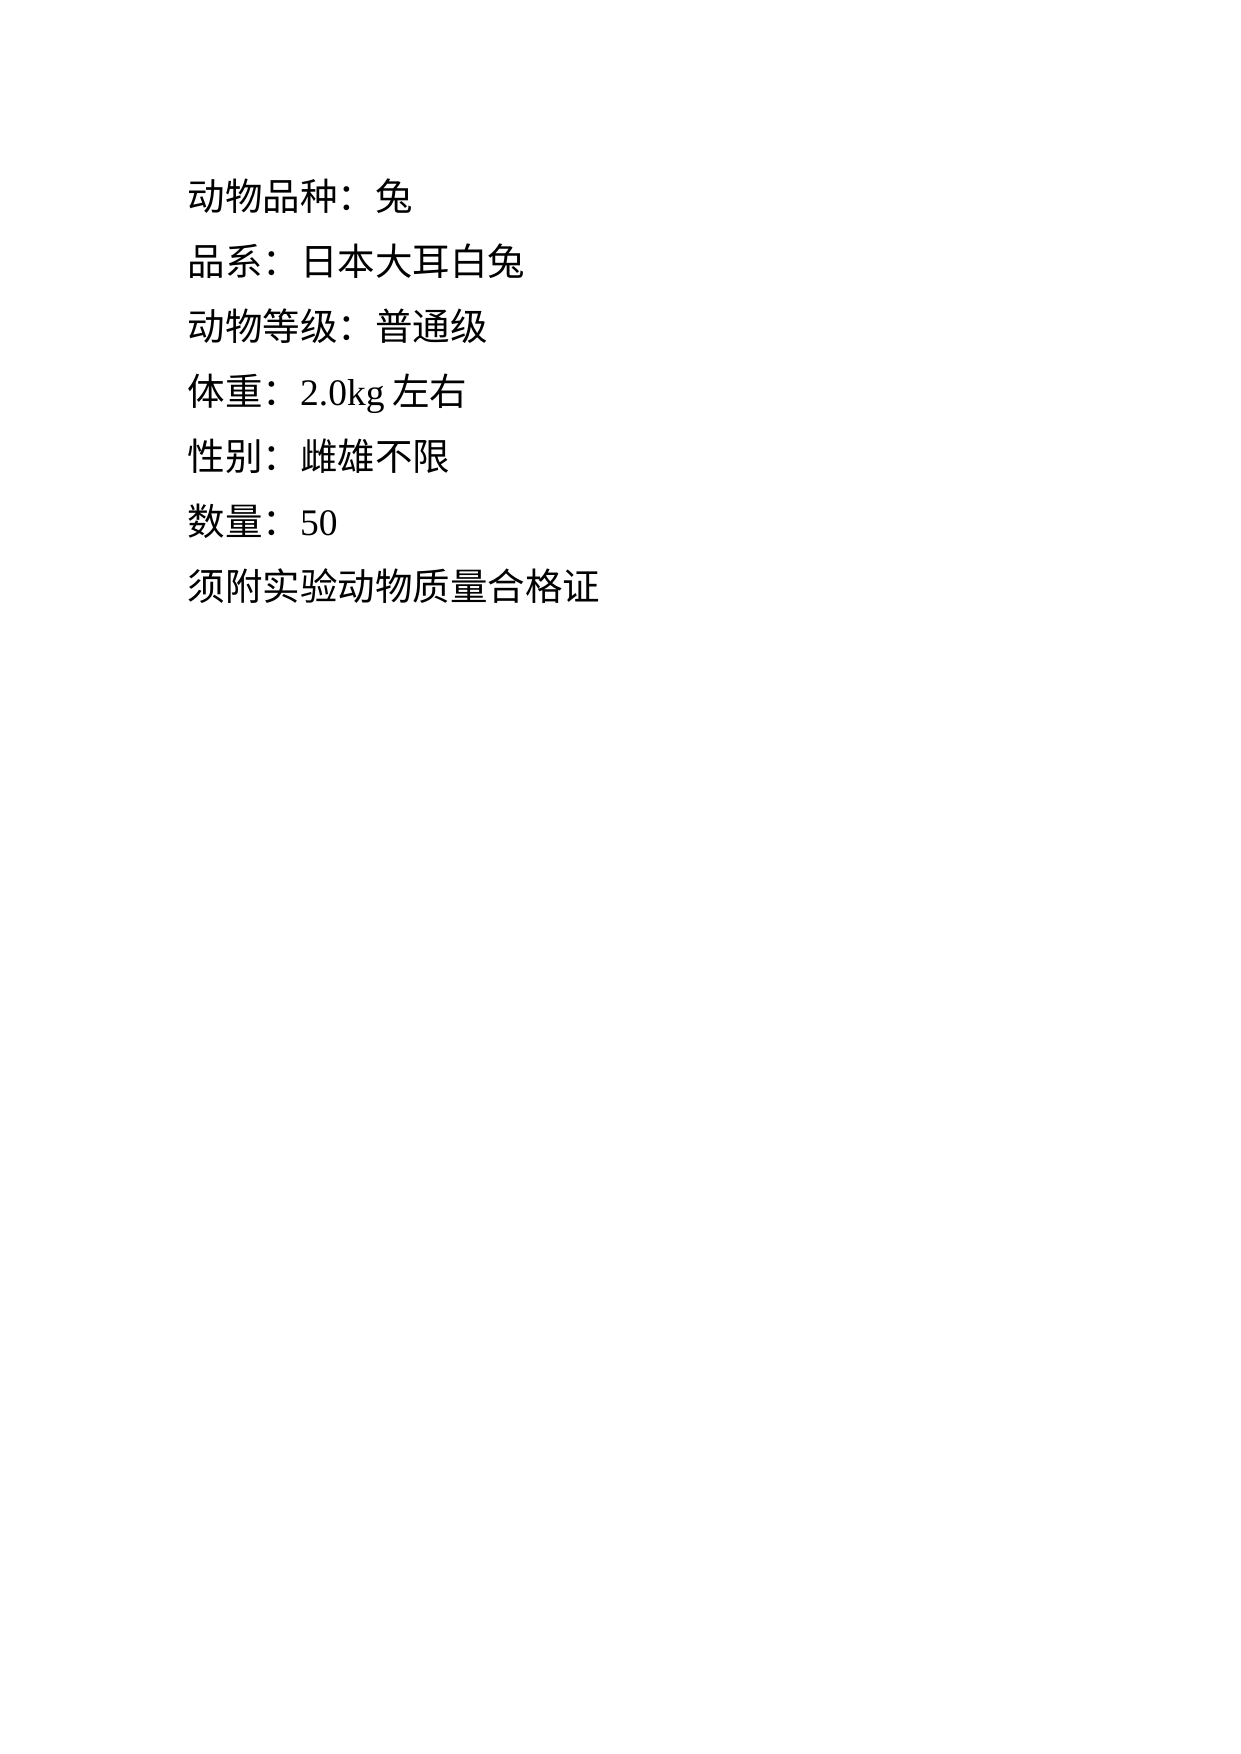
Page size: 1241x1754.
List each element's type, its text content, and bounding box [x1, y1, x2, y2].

text 数量：50 [187, 487, 1053, 552]
text 品系：日本大耳白兔 [187, 227, 1053, 292]
text 动物等级：普通级 [187, 292, 1053, 357]
text 性别：雌雄不限 [187, 422, 1053, 487]
text 动物品种：兔 [187, 162, 1053, 227]
text 体重：2.0kg左右 [187, 357, 1053, 422]
list 须附实验动物质量合格证 [187, 552, 1053, 617]
